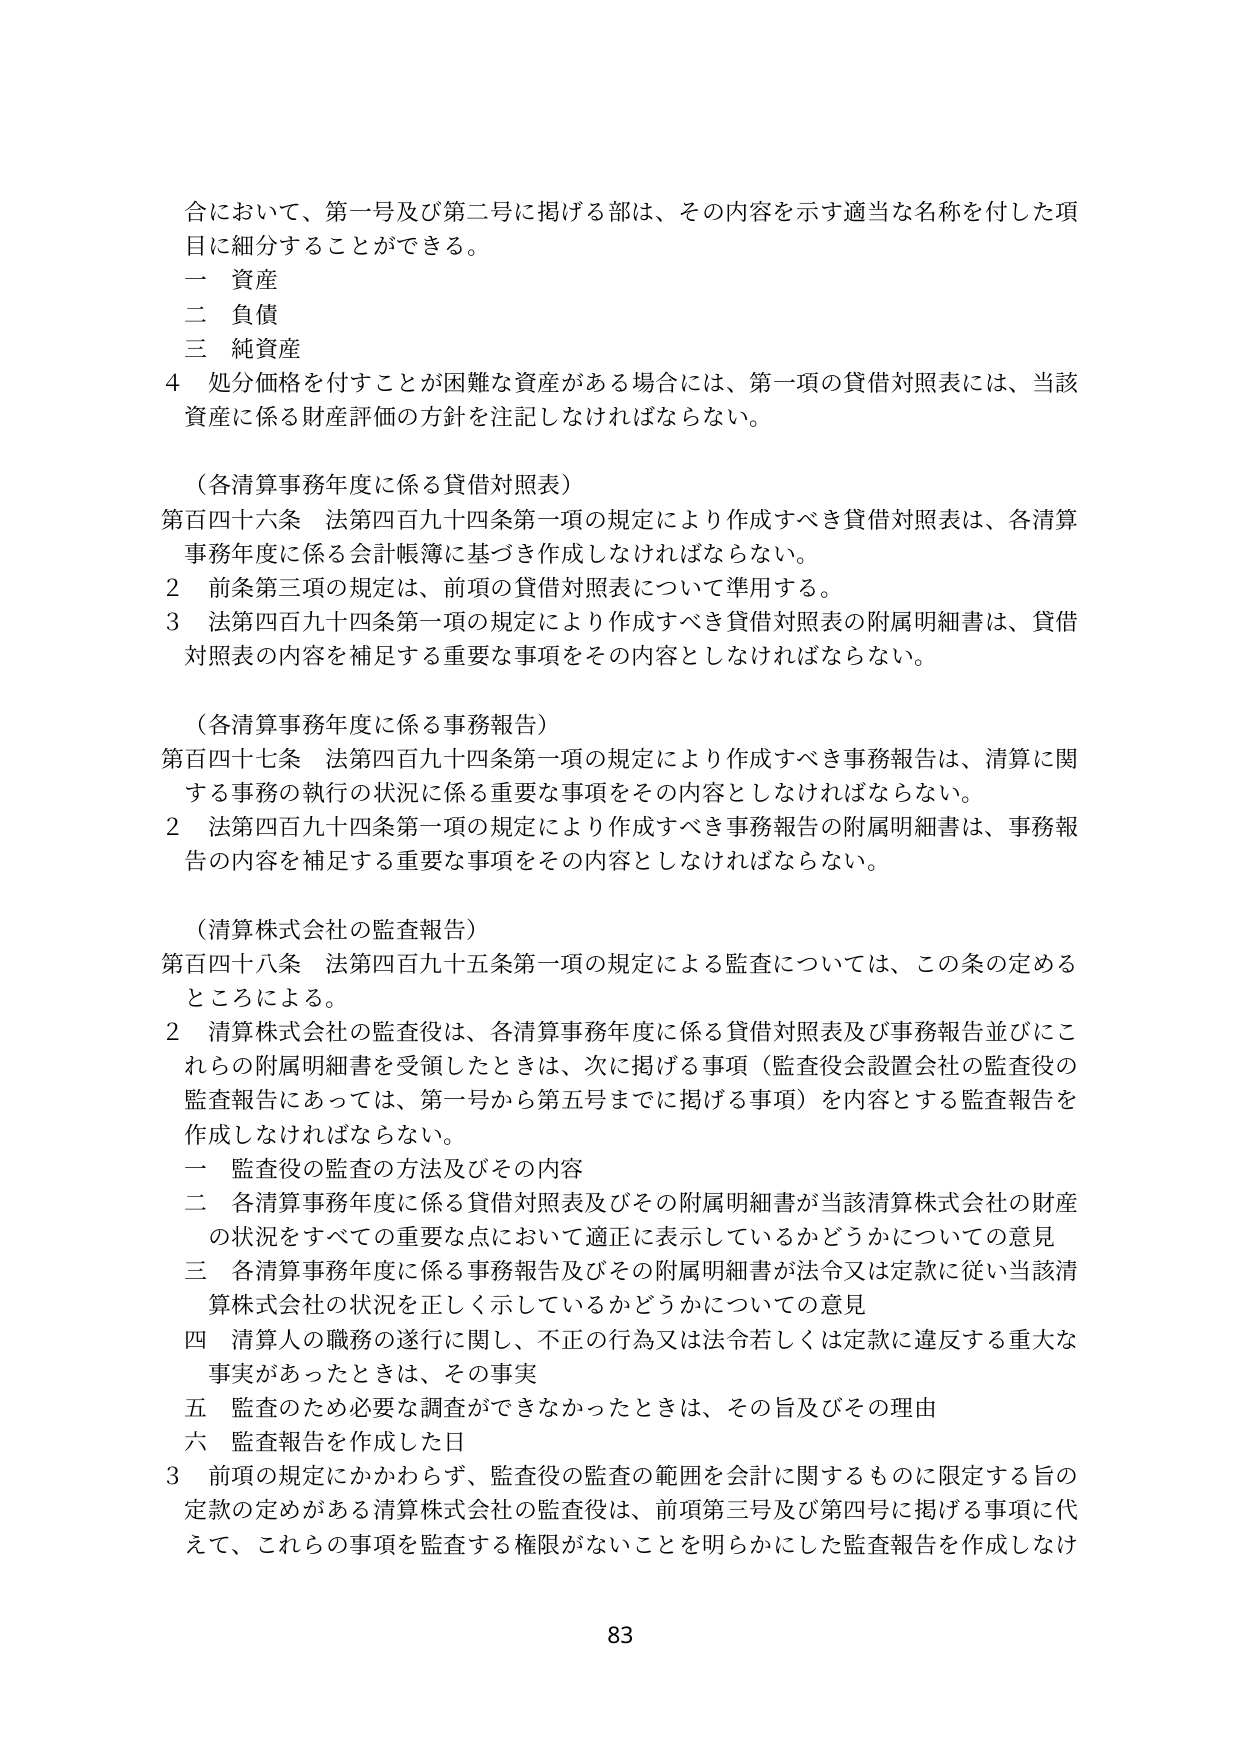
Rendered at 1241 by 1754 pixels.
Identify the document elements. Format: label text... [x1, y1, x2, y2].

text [161, 1458, 1079, 1560]
text 四 清算人の職務の遂行に関し、不正の行為又は法令若しくは定款に違反する重大な事実があったときは、その事実 [184, 1321, 1079, 1389]
text ３ 法第四百九十四条第一項の規定により作成すべき貸借対照表の附属明細書は、貸借対照表の内容を補足する重要な事項をその内容としなければならない。 [161, 604, 1079, 672]
text 六 監査報告を作成した日 [184, 1424, 1079, 1458]
text （各清算事務年度に係る貸借対照表） [184, 467, 1079, 501]
text 一 監査役の監査の方法及びその内容 [184, 1150, 1079, 1184]
text （清算株式会社の監査報告） [184, 911, 1079, 945]
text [161, 194, 1079, 262]
text 三 各清算事務年度に係る事務報告及びその附属明細書が法令又は定款に従い当該清算株式会社の状況を正しく示しているかどうかについての意見 [184, 1253, 1079, 1321]
text ２ 法第四百九十四条第一項の規定により作成すべき事務報告の附属明細書は、事務報告の内容を補足する重要な事項をその内容としなければならない。 [161, 809, 1079, 877]
text 二 各清算事務年度に係る貸借対照表及びその附属明細書が当該清算株式会社の財産の状況をすべての重要な点において適正に表示しているかどうかについての意見 [184, 1184, 1079, 1253]
text ２ 前条第三項の規定は、前項の貸借対照表について準用する。 [161, 569, 1079, 604]
text （各清算事務年度に係る事務報告） [184, 706, 1079, 740]
text 一 資産 [184, 262, 1079, 296]
text 三 純資産 [184, 330, 1079, 364]
text 五 監査のため必要な調査ができなかったときは、その旨及びその理由 [184, 1389, 1079, 1424]
text 第百四十七条 法第四百九十四条第一項の規定により作成すべき事務報告は、清算に関する事務の執行の状況に係る重要な事項をその内容としなければならない。 [161, 740, 1079, 809]
text ４ 処分価格を付すことが困難な資産がある場合には、第一項の貸借対照表には、当該資産に係る財産評価の方針を注記しなければならない。 [161, 364, 1079, 433]
text ２ 清算株式会社の監査役は、各清算事務年度に係る貸借対照表及び事務報告並びにこれらの附属明細書を受領したときは、次に掲げる事項（監査役会設置会社の監査役の監査報告にあっては、第一号から第五号までに掲げる事項）を内容とする監査報告を作成しなければならない。 [161, 1014, 1079, 1150]
text 第百四十六条 法第四百九十四条第一項の規定により作成すべき貸借対照表は、各清算事務年度に係る会計帳簿に基づき作成しなければならない。 [161, 501, 1079, 569]
text 第百四十八条 法第四百九十五条第一項の規定による監査については、この条の定めるところによる。 [161, 945, 1079, 1014]
text 二 負債 [184, 296, 1079, 330]
